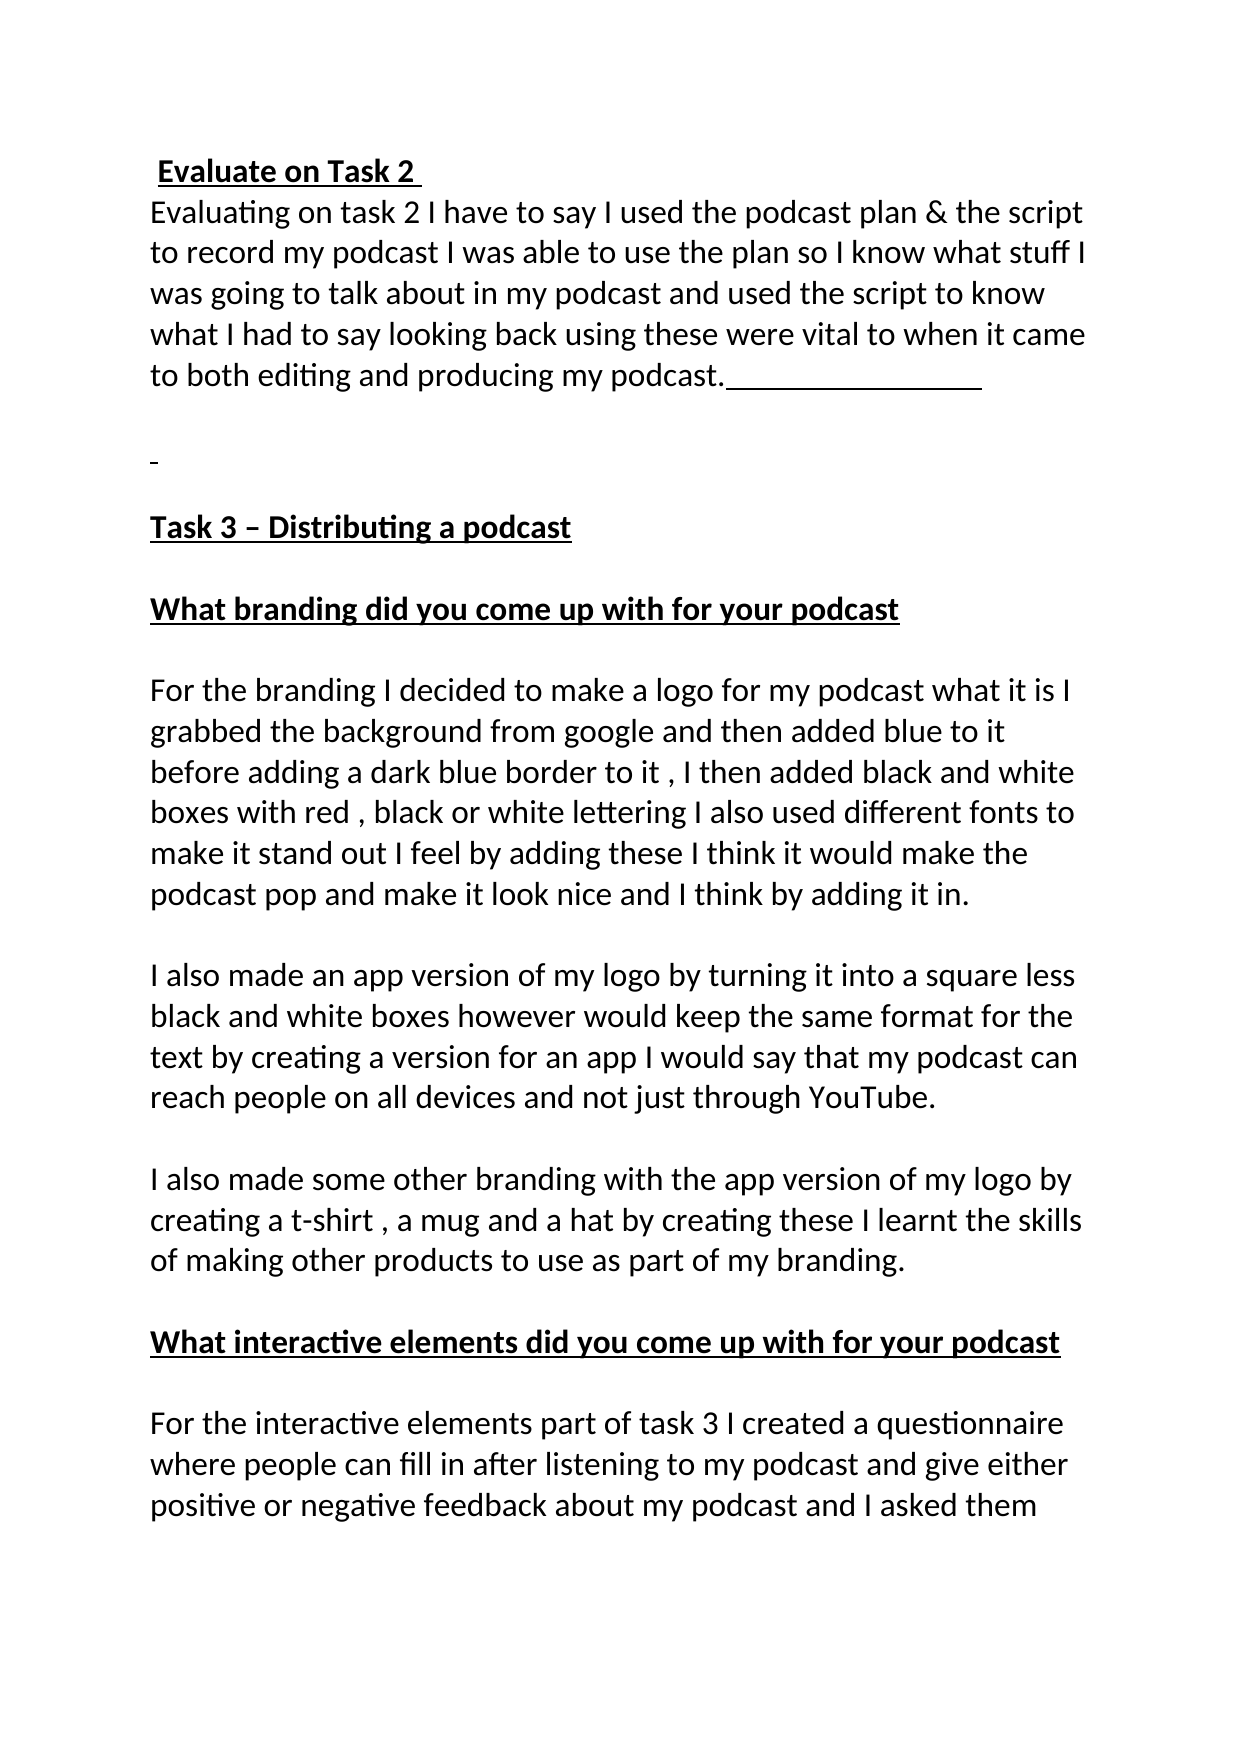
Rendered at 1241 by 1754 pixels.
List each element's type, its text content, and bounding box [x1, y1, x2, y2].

text What interactive elements did you come up with for your podcast [150, 1321, 1090, 1362]
text Task 3 – Distributing a podcast [150, 506, 1090, 547]
text For the branding I decided to make a logo for my podcast what it is I grabbed the background from google and then added blue to it before adding a dark blue border to it , I then added black and white boxes with red , black or white lettering I also used different fonts to make it stand out I feel by adding these I think it would make the podcast pop and make it look nice and I think by adding it in. [150, 669, 1090, 914]
text Evaluate on Task 2 [150, 150, 1090, 191]
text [150, 1402, 1090, 1524]
text What branding did you come up with for your podcast [150, 588, 1090, 628]
text I also made an app version of my logo by turning it into a square less black and white boxes however would keep the same format for the text by creating a version for an app I would say that my podcast can reach people on all devices and not just through YouTube. [150, 954, 1090, 1117]
text Evaluating on task 2 I have to say I used the podcast plan & the script to record my podcast I was able to use the plan so I know what stuff I was going to talk about in my podcast and used the script to know what I had to say looking back using these were vital to when it came to both editing and producing my podcast. [150, 191, 1090, 394]
text I also made some other branding with the app version of my logo by creating a t-shirt , a mug and a hat by creating these I learnt the skills of making other products to use as part of my branding. [150, 1158, 1090, 1280]
